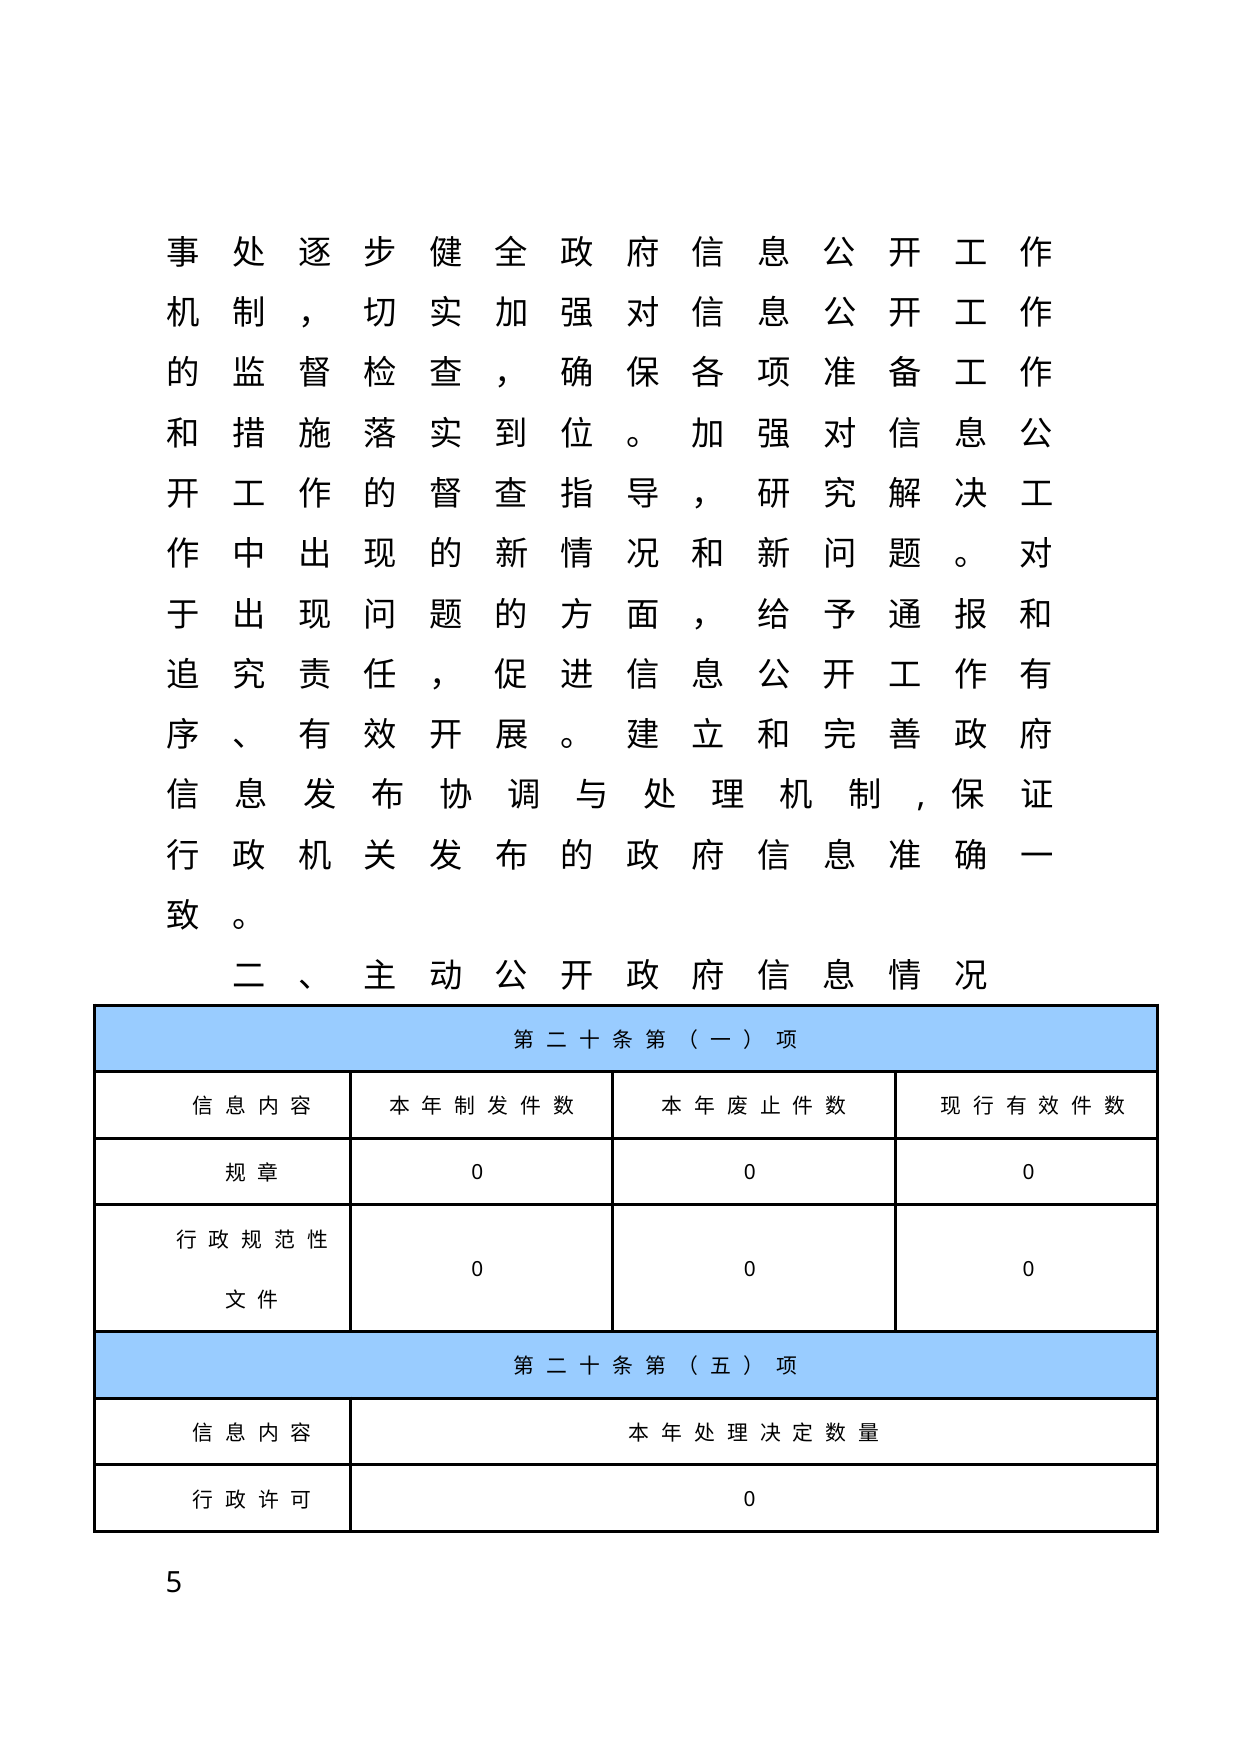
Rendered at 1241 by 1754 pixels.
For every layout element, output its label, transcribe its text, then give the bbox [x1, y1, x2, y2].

table_cell 信息内容 [96, 1073, 349, 1137]
table_cell 0 [352, 1466, 1156, 1530]
table_cell 0 [897, 1140, 1156, 1203]
table_cell 现行有效件数 [897, 1073, 1156, 1137]
list 二、主动公开政府信息情况 [167, 943, 1085, 1003]
table_cell 行政规范性文件 [96, 1206, 349, 1330]
table_cell 行政许可 [96, 1466, 349, 1530]
table_cell 本年废止件数 [614, 1073, 894, 1137]
table_cell 规章 [96, 1140, 349, 1203]
table_cell 信息内容 [96, 1400, 349, 1463]
table_cell 本年处理决定数量 [352, 1400, 1156, 1463]
table_header 第二十条第（一）项 [96, 1007, 1156, 1070]
table_cell 0 [352, 1140, 611, 1203]
table_cell 第二十条第（五）项 [96, 1333, 1156, 1397]
table_cell 本年制发件数 [352, 1073, 611, 1137]
table_cell 0 [614, 1140, 894, 1203]
table_cell 0 [352, 1206, 611, 1330]
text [167, 219, 1085, 943]
table_cell 0 [614, 1206, 894, 1330]
table_cell 0 [897, 1206, 1156, 1330]
